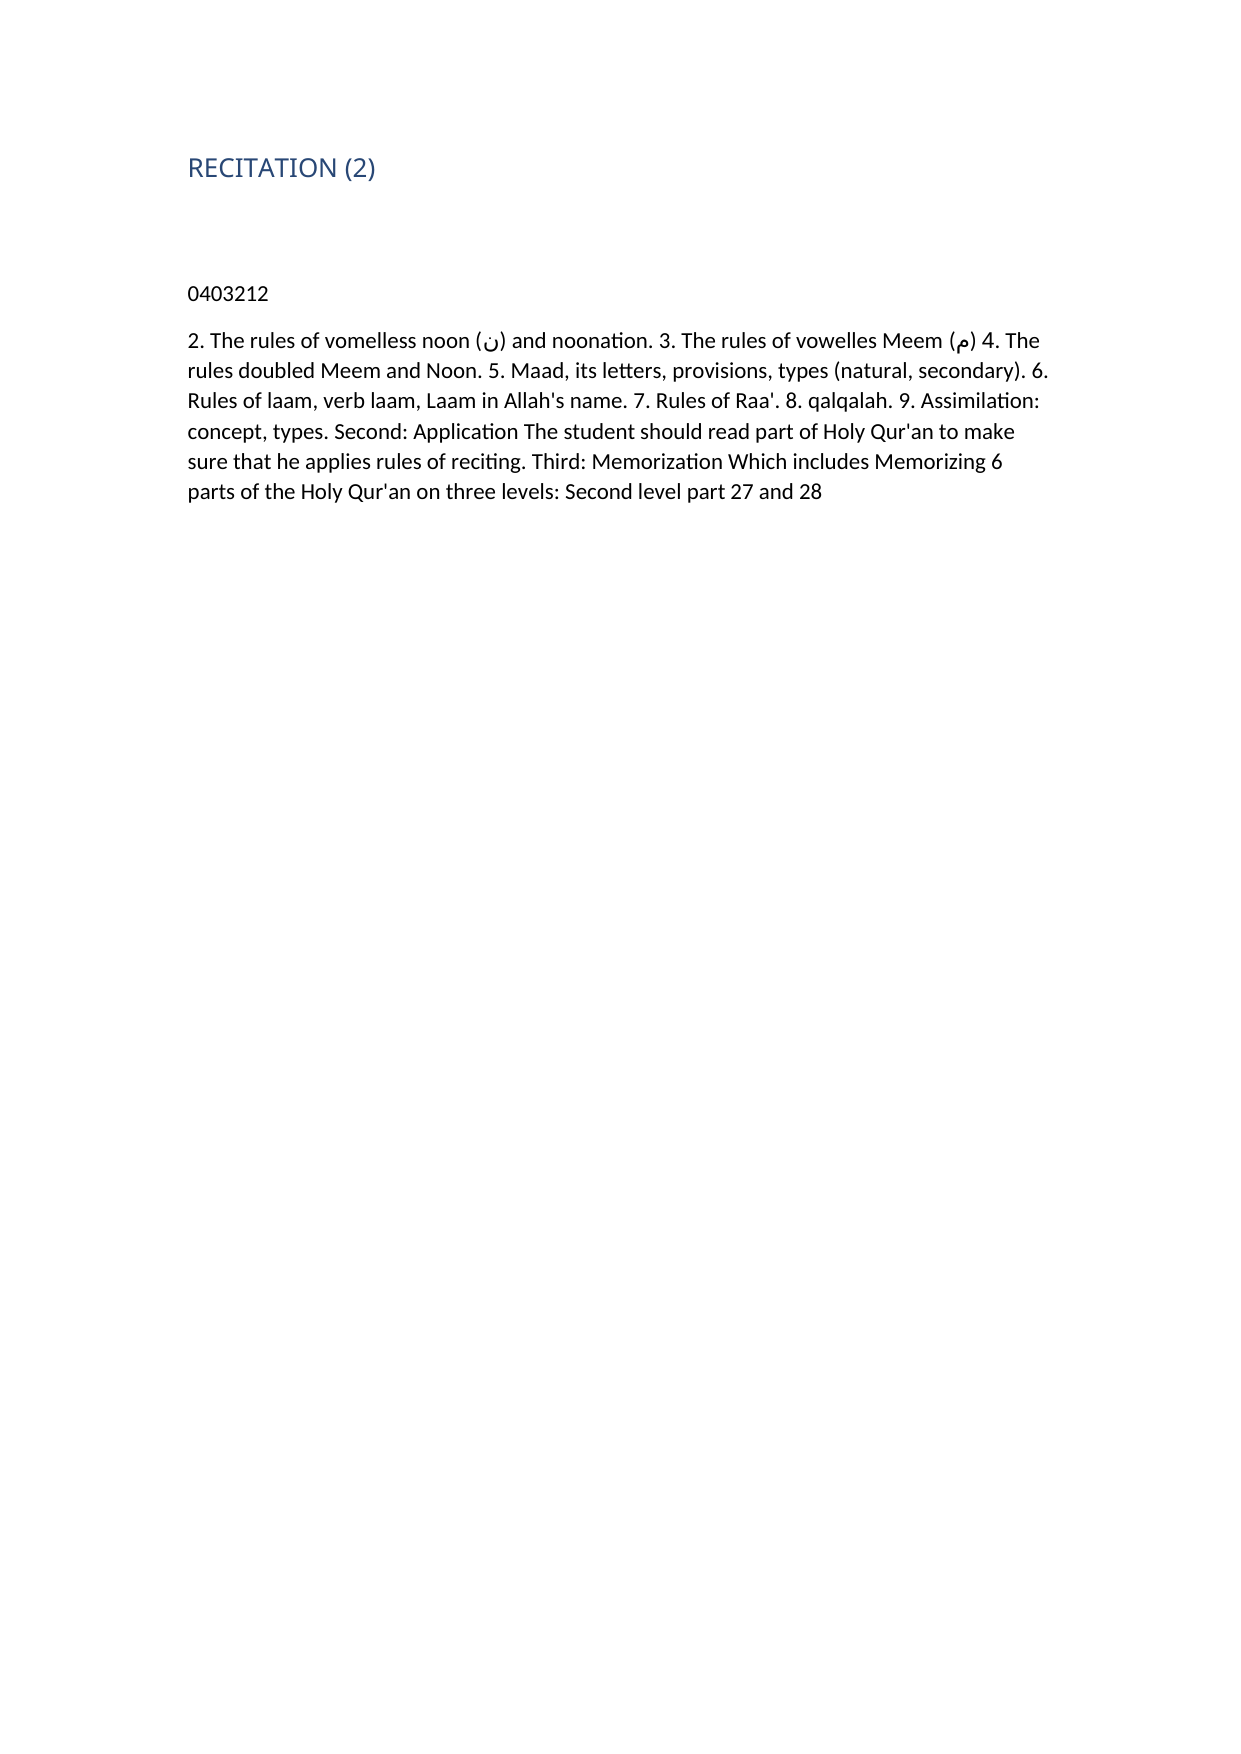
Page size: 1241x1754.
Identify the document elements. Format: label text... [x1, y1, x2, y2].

text 2. The rules of vomelless noon (ن) and noonation. 3. The rules of vowelles Meem (م) 4. The rules doubled Meem and Noon. 5. Maad, its letters, provisions, types (natural, secondary). 6. Rules of laam, verb laam, Laam in Allah's name. 7. Rules of Raa'. 8. qalqalah. 9. Assimilation: concept, types. Second: Application The student should read part of Holy Qur'an to make sure that he applies rules of reciting. Third: Memorization Which includes Memorizing 6 parts of the Holy Qur'an on three levels: Second level part 27 and 28 [187, 326, 1053, 505]
text 0403212 [187, 279, 1053, 307]
text RECITATION (2) [187, 150, 1053, 186]
